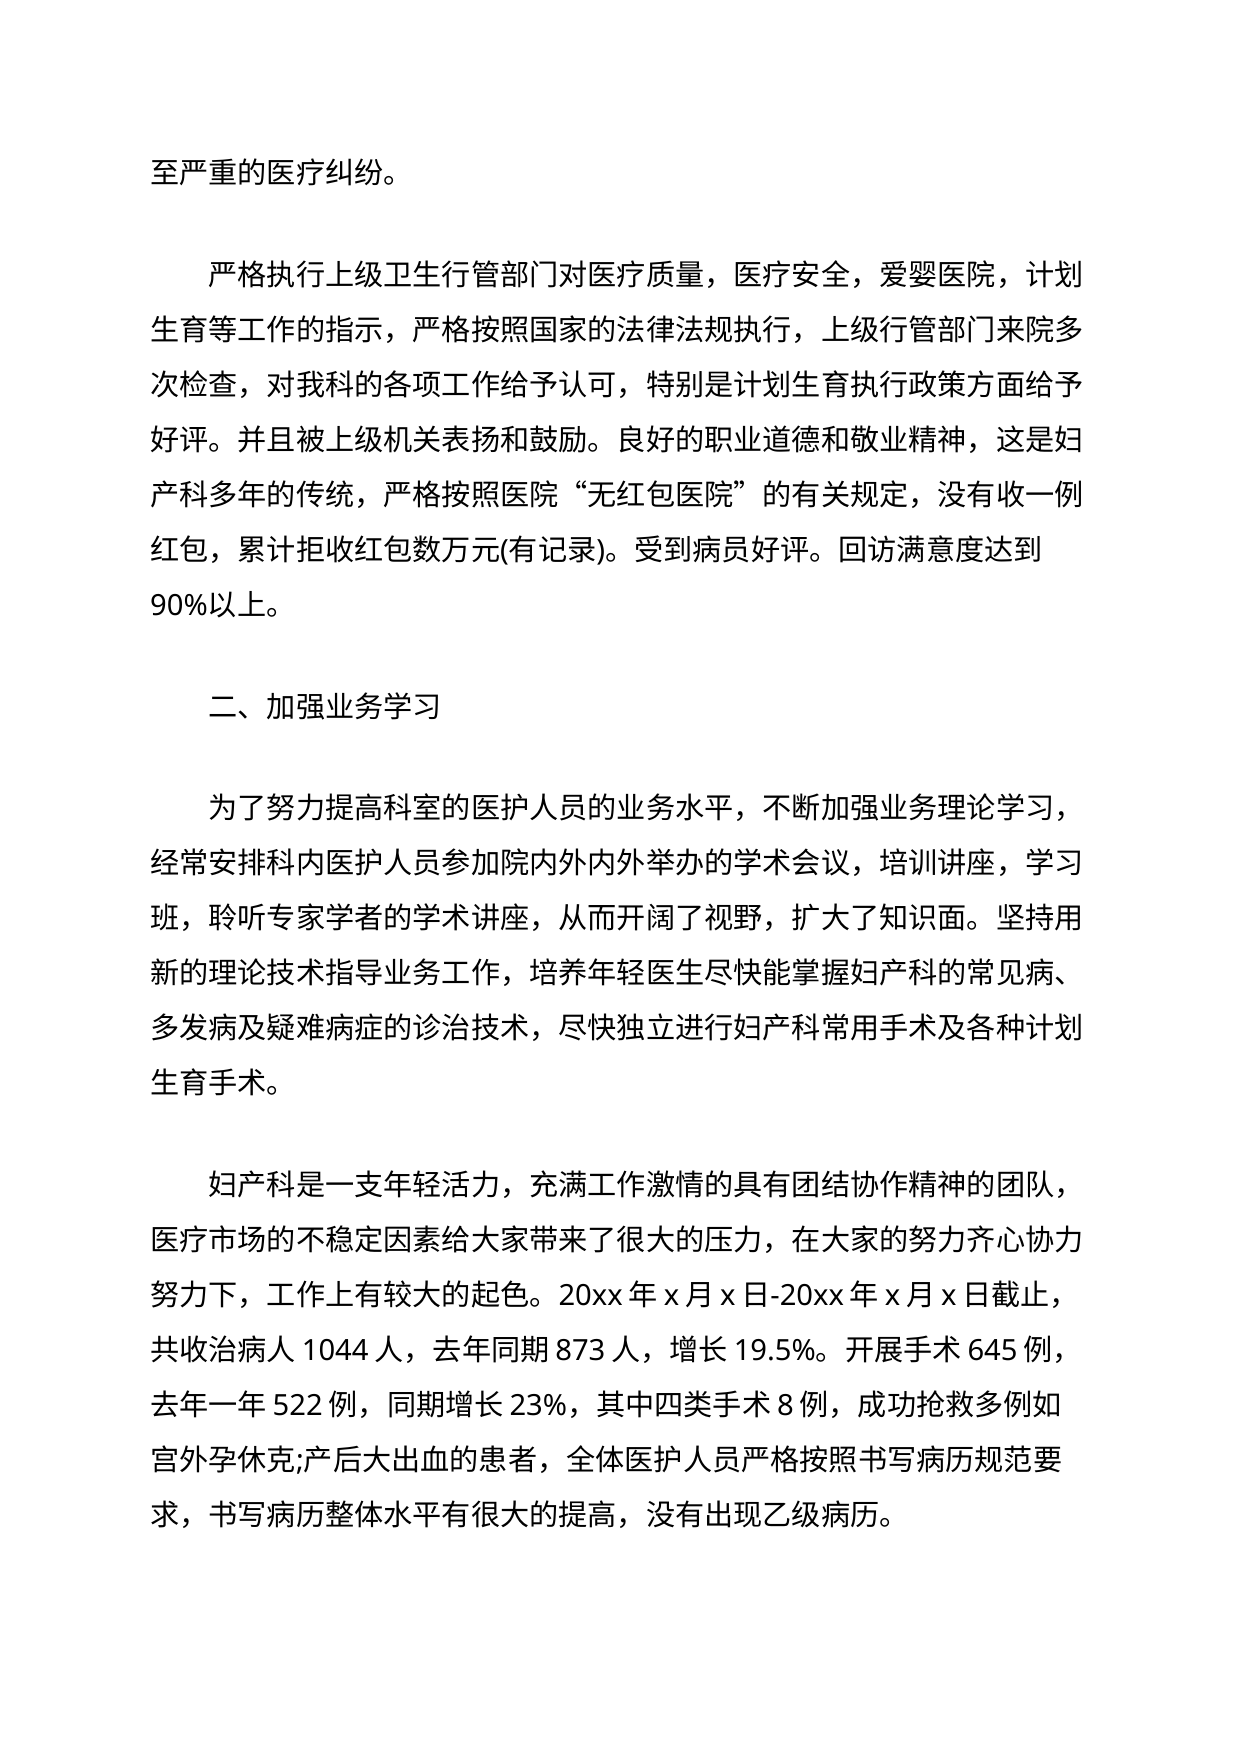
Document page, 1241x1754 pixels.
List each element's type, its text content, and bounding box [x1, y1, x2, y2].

text 严格执行上级卫生行管部门对医疗质量，医疗安全，爱婴医院，计划生育等工作的指示，严格按照国家的法律法规执行，上级行管部门来院多次检查，对我科的各项工作给予认可，特别是计划生育执行政策方面给予好评。并且被上级机关表扬和鼓励。良好的职业道德和敬业精神，这是妇产科多年的传统，严格按照医院“无红包医院”的有关规定，没有收一例红包，累计拒收红包数万元(有记录)。受到病员好评。回访满意度达到90%以上。 [150, 252, 1090, 624]
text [150, 150, 1090, 192]
text 妇产科是一支年轻活力，充满工作激情的具有团结协作精神的团队，医疗市场的不稳定因素给大家带来了很大的压力，在大家的努力齐心协力努力下，工作上有较大的起色。20xx年x月x日-20xx年x月x日截止，共收治病人1044人，去年同期873人，增长19.5%。开展手术645例，去年一年522例，同期增长23%，其中四类手术8例，成功抢救多例如宫外孕休克;产后大出血的患者，全体医护人员严格按照书写病历规范要求，书写病历整体水平有很大的提高，没有出现乙级病历。 [150, 1161, 1090, 1533]
text 二、加强业务学习 [150, 683, 1090, 726]
text 为了努力提高科室的医护人员的业务水平，不断加强业务理论学习，经常安排科内医护人员参加院内外内外举办的学术会议，培训讲座，学习班，聆听专家学者的学术讲座，从而开阔了视野，扩大了知识面。坚持用新的理论技术指导业务工作，培养年轻医生尽快能掌握妇产科的常见病、多发病及疑难病症的诊治技术，尽快独立进行妇产科常用手术及各种计划生育手术。 [150, 785, 1090, 1102]
